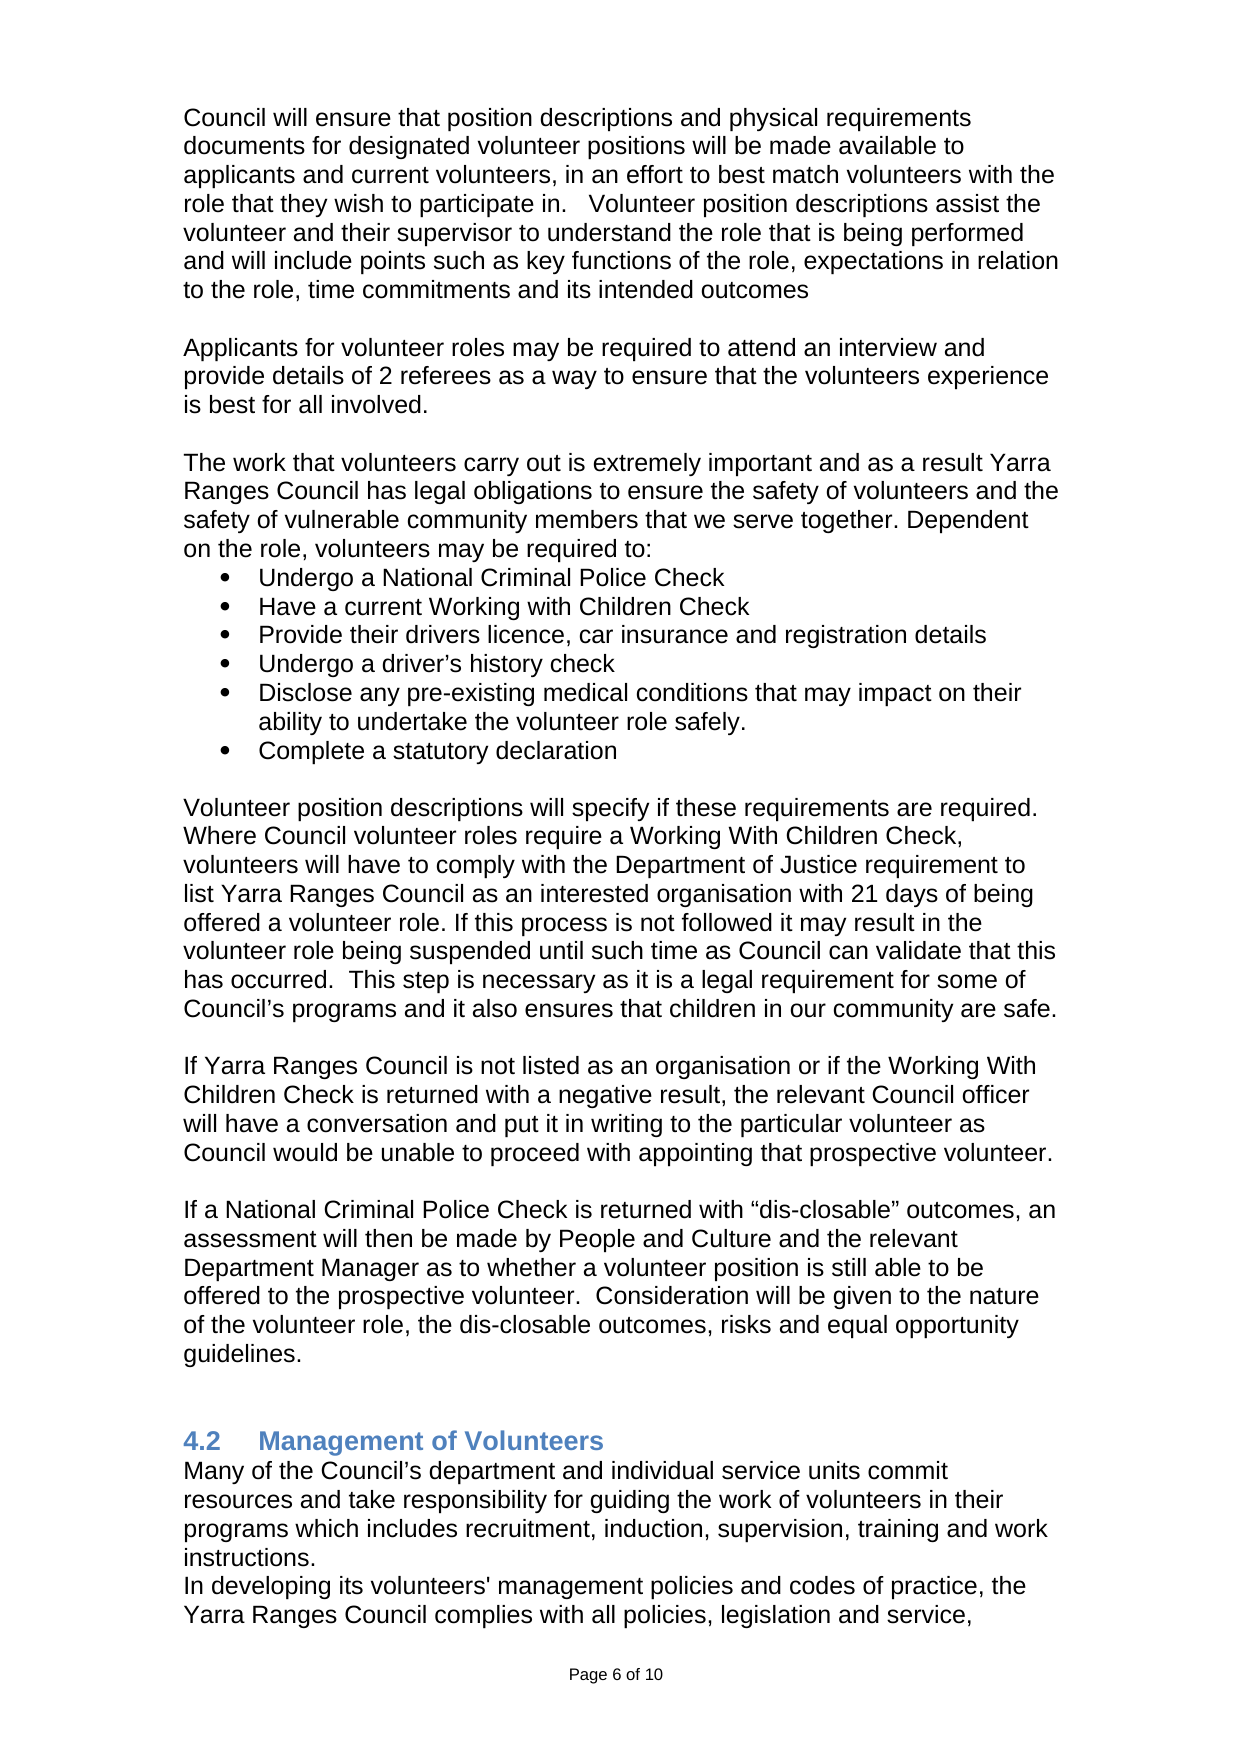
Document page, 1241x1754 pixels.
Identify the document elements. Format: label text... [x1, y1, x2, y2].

text Volunteer position descriptions will specify if these requirements are required. [183, 792, 1063, 821]
text The work that volunteers carry out is extremely important and as a result Yarra Ranges Council has legal obligations to ensure the safety of volunteers and the safety of vulnerable community members that we serve together. Dependent on the role, volunteers may be required to: [183, 448, 1063, 563]
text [183, 1571, 1063, 1629]
list Complete a statutory declaration [221, 736, 1063, 764]
list Undergo a driver’s history check [221, 649, 1063, 678]
list Have a current Working with Children Check [221, 591, 1063, 620]
text If a National Criminal Police Check is returned with “dis-closable” outcomes, an assessment will then be made by People and Culture and the relevant Department Manager as to whether a volunteer position is still able to be offered to the prospective volunteer. Consideration will be given to the nature of the volunteer role, the dis-closable outcomes, risks and equal opportunity guidelines. [183, 1195, 1063, 1367]
subtitle Management of Volunteers [183, 1425, 1063, 1456]
text Applicants for volunteer roles may be required to attend an interview and provide details of 2 referees as a way to ensure that the volunteers experience is best for all involved. [183, 333, 1063, 419]
text Council will ensure that position descriptions and physical requirements documents for designated volunteer positions will be made available to applicants and current volunteers, in an effort to best match volunteers with the role that they wish to participate in. Volunteer position descriptions assist the volunteer and their supervisor to understand the role that is being performed and will include points such as key functions of the role, expectations in relation to the role, time commitments and its intended outcomes [183, 103, 1063, 304]
text Where Council volunteer roles require a Working With Children Check, volunteers will have to comply with the Department of Justice requirement to list Yarra Ranges Council as an interested organisation with 21 days of being offered a volunteer role. If this process is not followed it may result in the volunteer role being suspended until such time as Council can validate that this has occurred. This step is necessary as it is a legal requirement for some of Council’s programs and it also ensures that children in our community are safe. [183, 821, 1063, 1022]
list Undergo a National Criminal Police Check [221, 563, 1063, 591]
list Provide their drivers licence, car insurance and registration details [221, 620, 1063, 649]
text Many of the Council’s department and individual service units commit resources and take responsibility for guiding the work of volunteers in their programs which includes recruitment, induction, supervision, training and work instructions. [183, 1456, 1063, 1571]
text If Yarra Ranges Council is not listed as an organisation or if the Working With Children Check is returned with a negative result, the relevant Council officer will have a conversation and put it in writing to the particular volunteer as Council would be unable to proceed with appointing that prospective volunteer. [183, 1051, 1063, 1166]
list Disclose any pre-existing medical conditions that may impact on their ability to undertake the volunteer role safely. [221, 678, 1063, 736]
